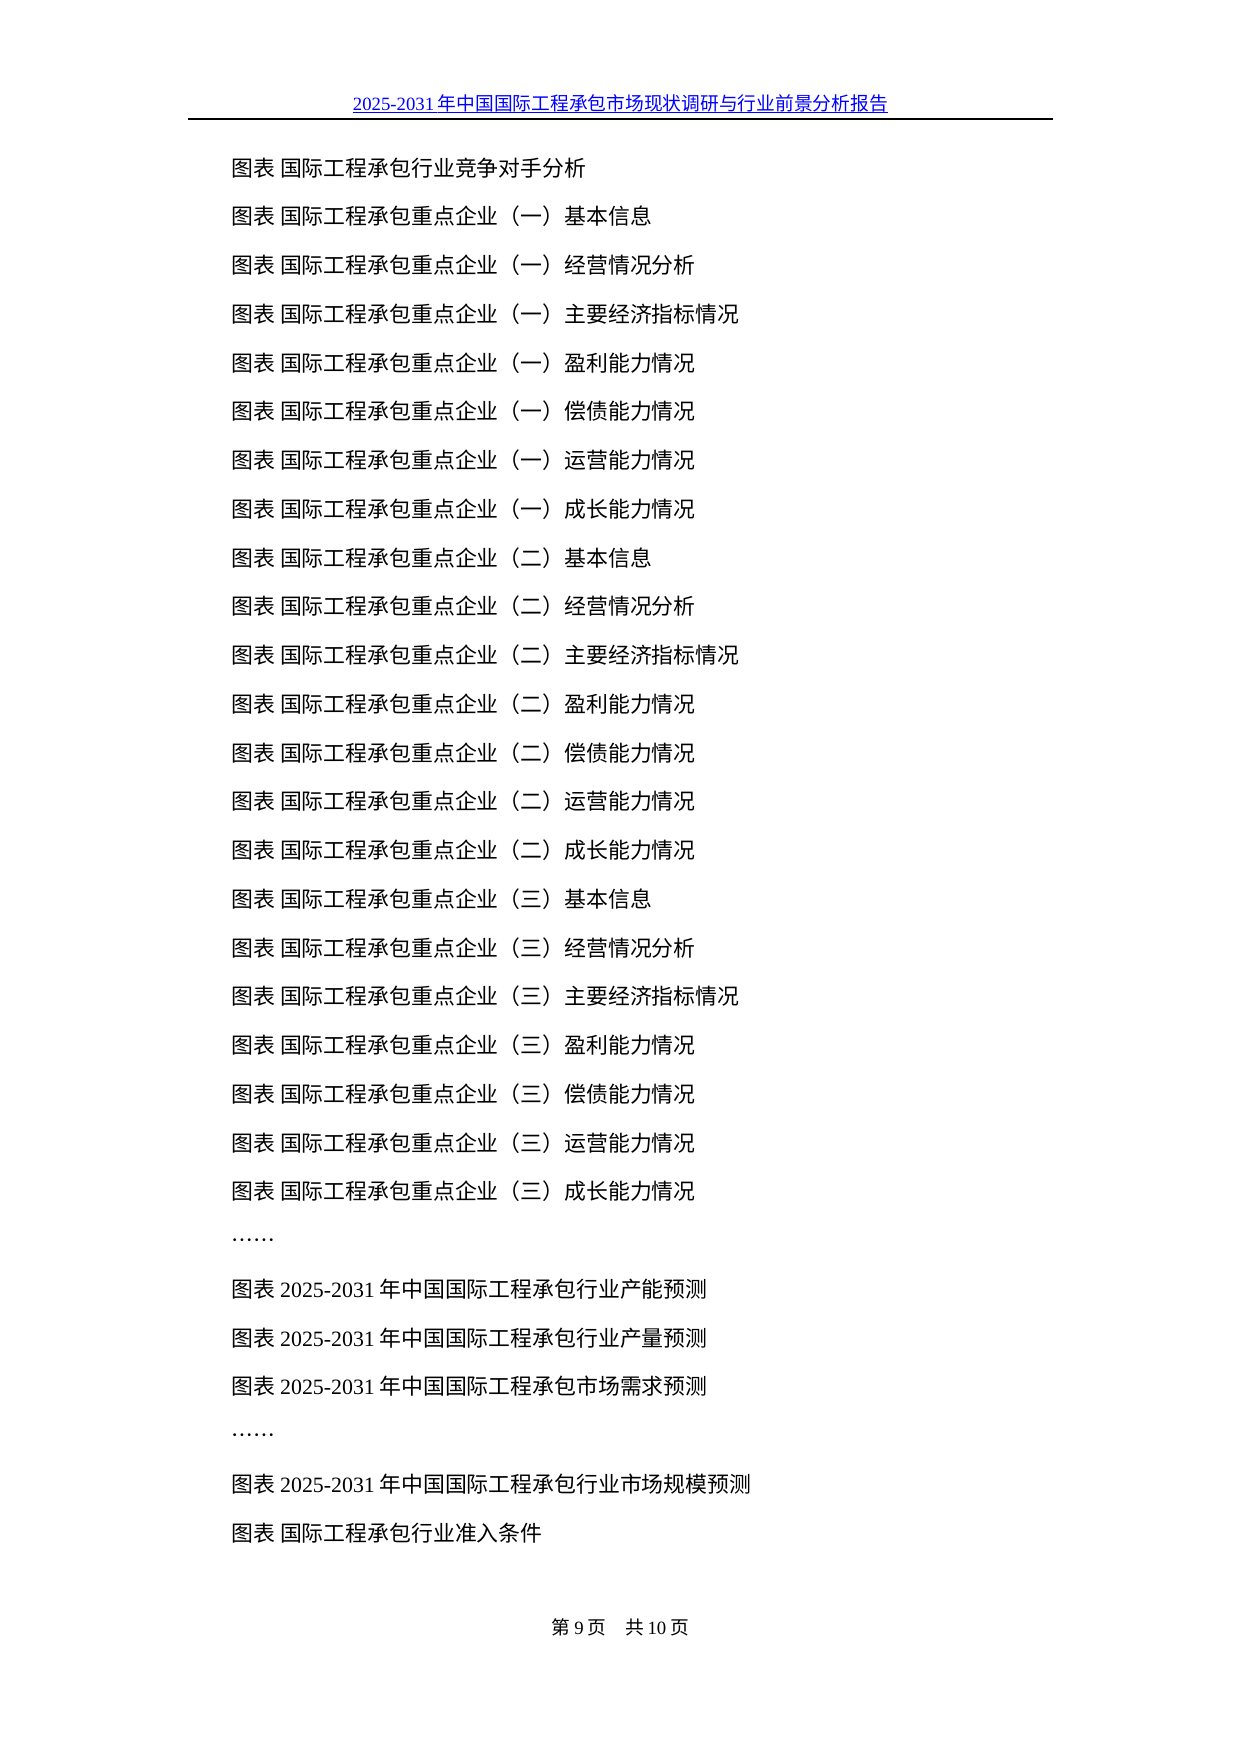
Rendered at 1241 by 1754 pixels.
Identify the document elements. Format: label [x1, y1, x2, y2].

text [187, 150, 1053, 1548]
